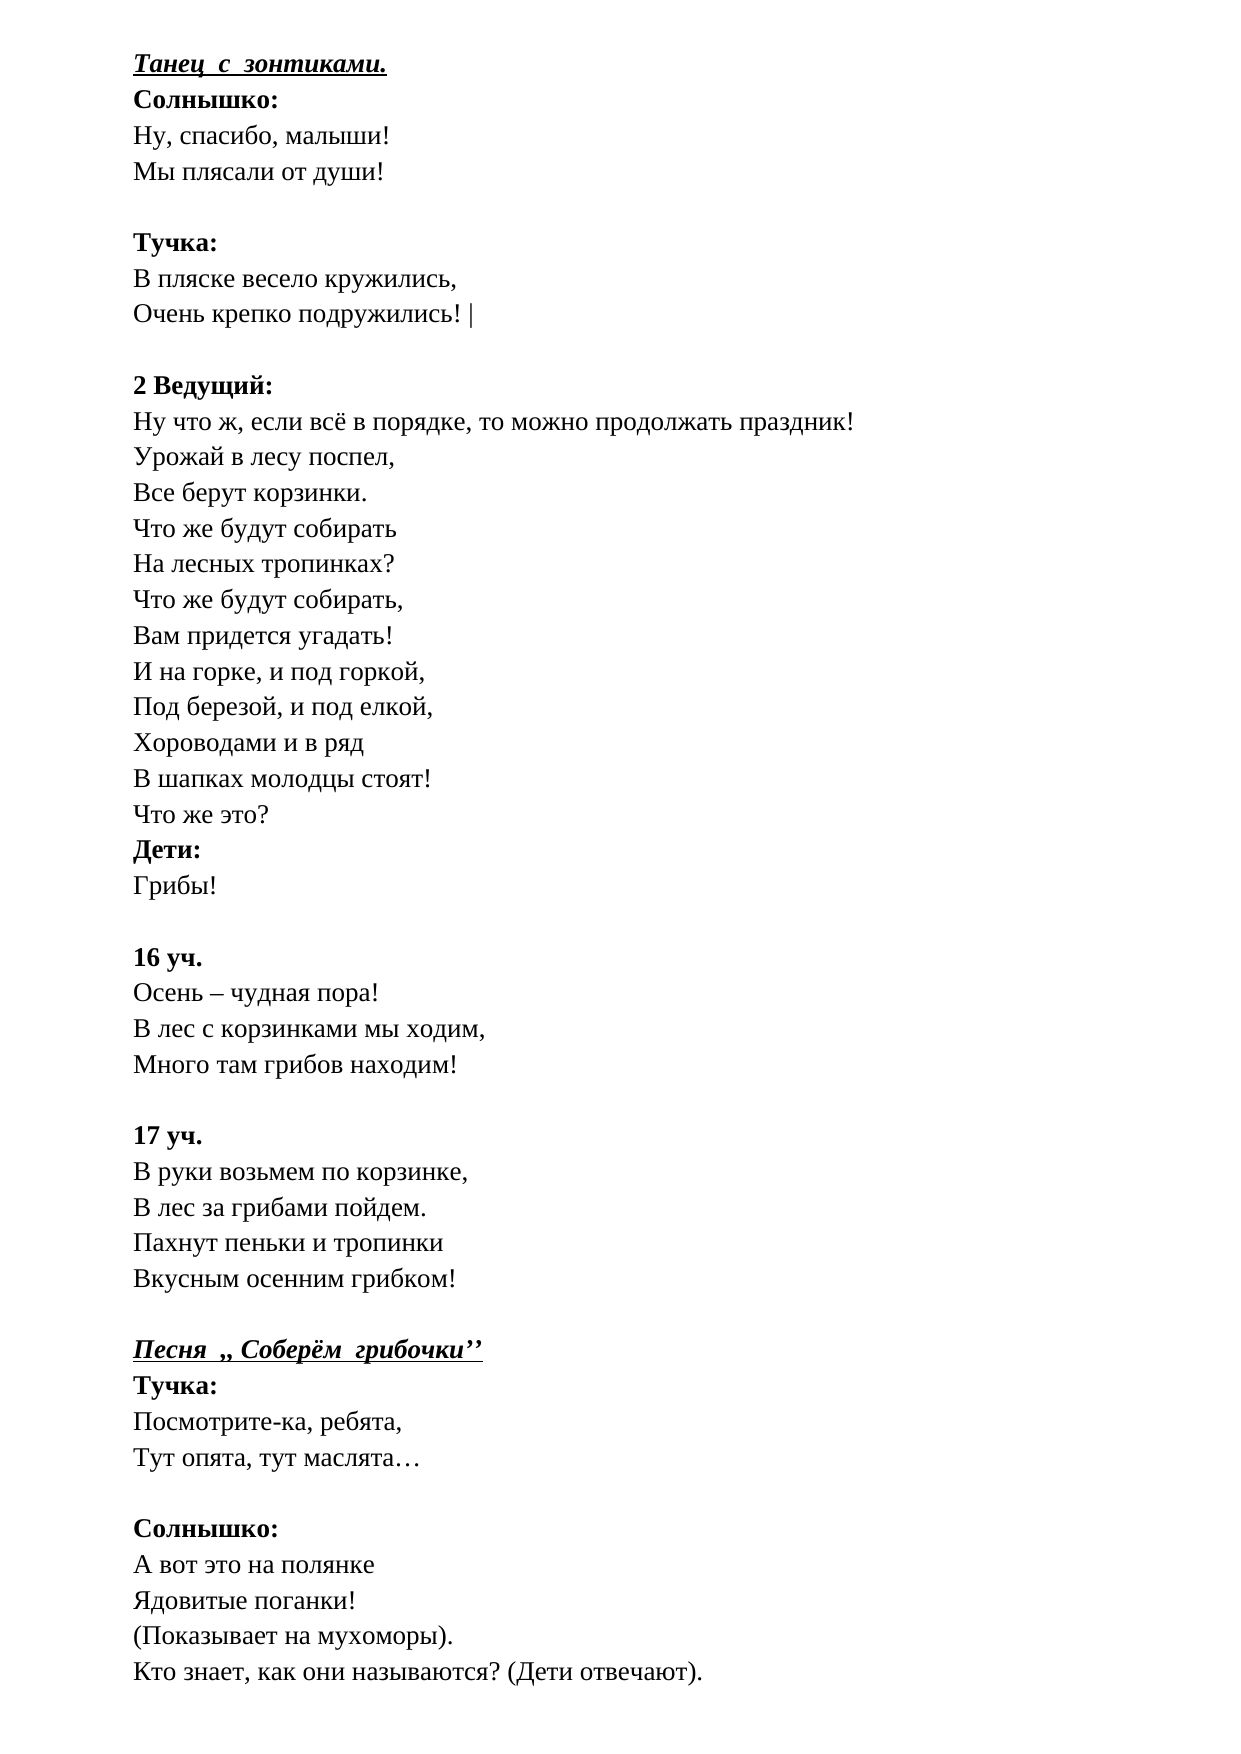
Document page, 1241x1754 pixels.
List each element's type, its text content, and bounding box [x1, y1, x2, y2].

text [133, 15, 1152, 78]
text 17 уч. В руки возьмем по корзинке, В лес за грибами пойдем. Пахнут пеньки и тропинки Вкусным осенним грибком! [133, 1119, 1152, 1293]
text В лес с корзинками мы ходим, [133, 1012, 1152, 1043]
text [133, 1369, 1152, 1686]
text Много там грибов находим! [133, 1048, 1152, 1079]
text Песня ,, Соберём грибочки’’ [133, 1334, 1152, 1365]
text Солнышко: Ну, спасибо, малыши! Мы плясали от души! Тучка: В пляске весело кружились, Очень крепко подружились! | 2 Ведущий: Ну что ж, если всё в порядке, то можно продолжать праздник! Урожай в лесу поспел, Все берут корзинки. Что же будут собирать На лесных тропинках? Что же будут собирать, Вам придется угадать! И на горке, и под горкой, Под березой, и под елкой, Хороводами и в ряд В шапках молодцы стоят! Что же это? Дети: Грибы! 16 уч. [133, 83, 1152, 972]
text Осень – чудная пора! [133, 976, 1152, 1007]
